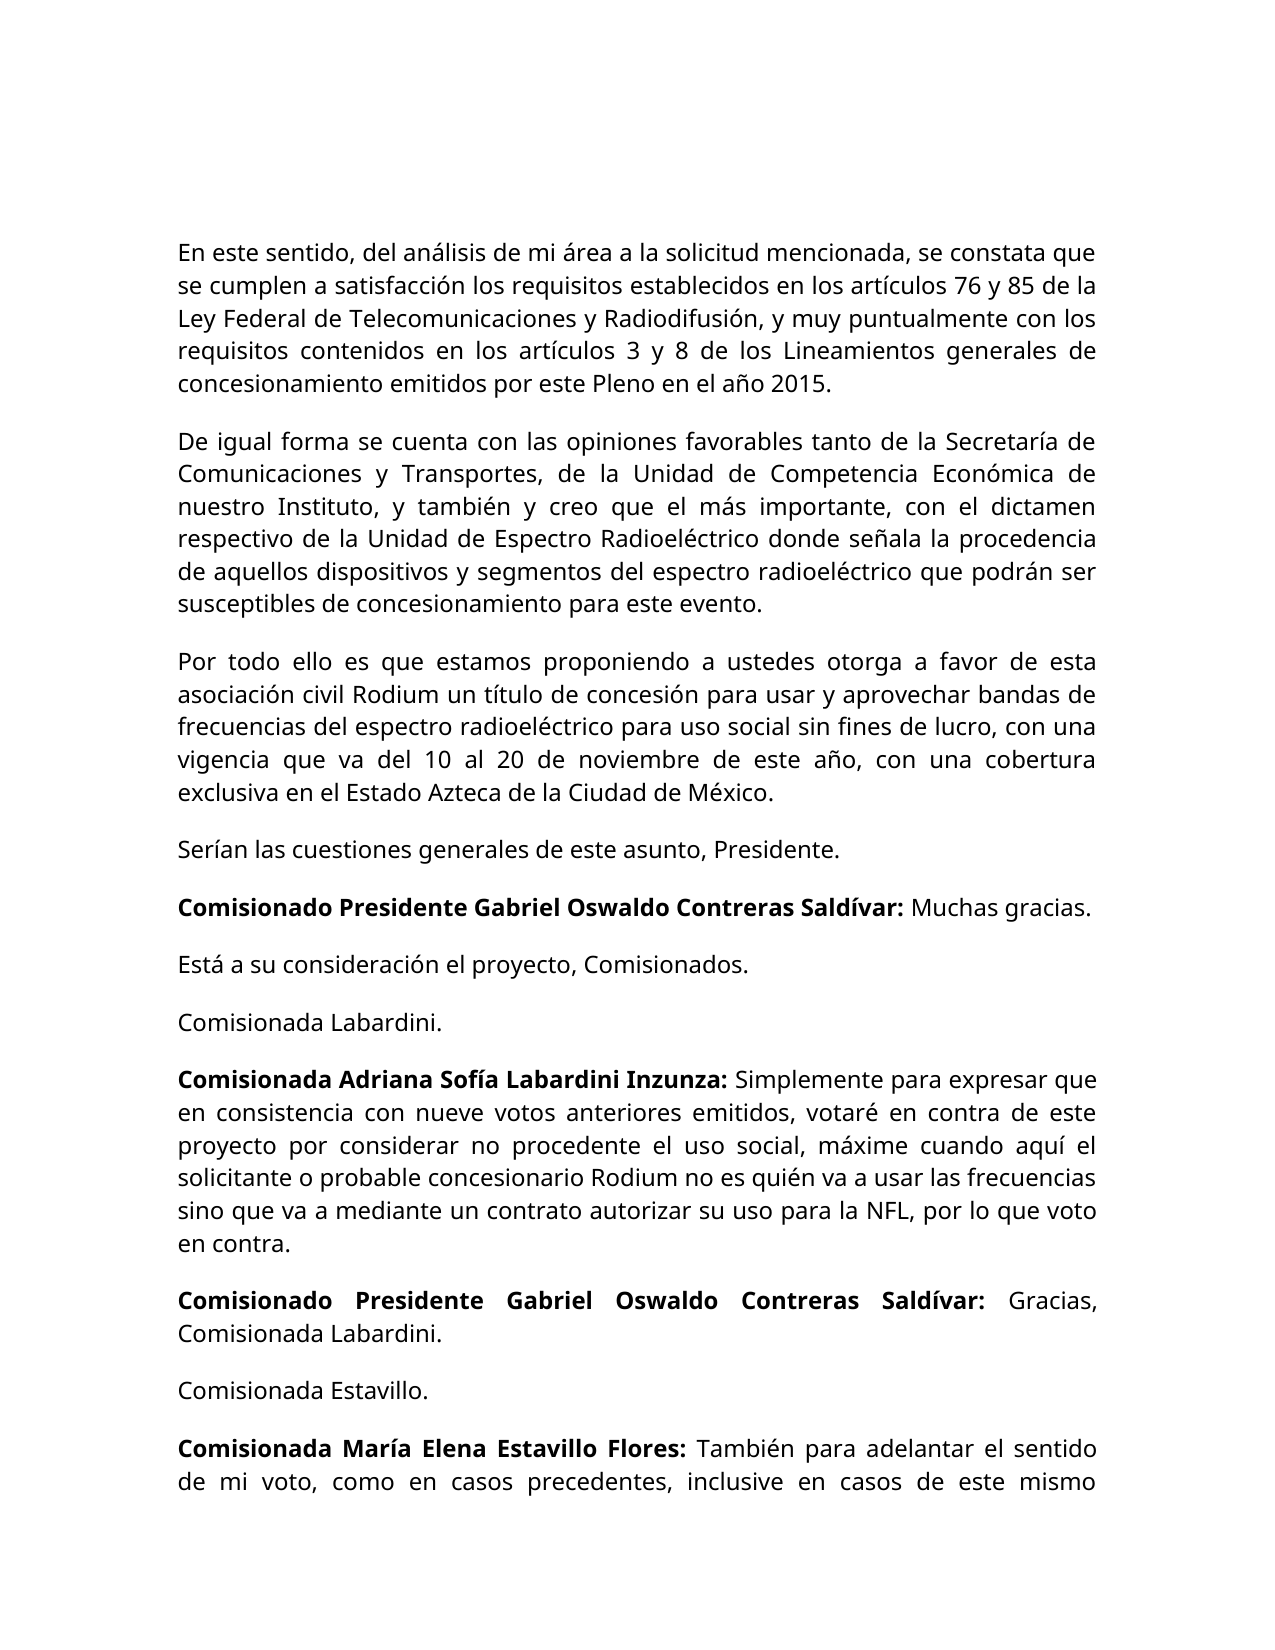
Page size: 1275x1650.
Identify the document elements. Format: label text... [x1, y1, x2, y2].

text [177, 1432, 1098, 1497]
text Está a su consideración el proyecto, Comisionados. [177, 948, 1098, 981]
text De igual forma se cuenta con las opiniones favorables tanto de la Secretaría de Comunicaciones y Transportes, de la Unidad de Competencia Económica de nuestro Instituto, y también y creo que el más importante, con el dictamen respectivo de la Unidad de Espectro Radioeléctrico donde señala la procedencia de aquellos dispositivos y segmentos del espectro radioeléctrico que podrán ser susceptibles de concesionamiento para este evento. [177, 424, 1098, 620]
text Comisionada Adriana Sofía Labardini Inzunza: Simplemente para expresar que en consistencia con nueve votos anteriores emitidos, votaré en contra de este proyecto por considerar no procedente el uso social, máxime cuando aquí el solicitante o probable concesionario Rodium no es quién va a usar las frecuencias sino que va a mediante un contrato autorizar su uso para la NFL, por lo que voto en contra. [177, 1063, 1098, 1259]
text Comisionada Labardini. [177, 1006, 1098, 1038]
text Serían las cuestiones generales de este asunto, Presidente. [177, 833, 1098, 866]
text Comisionado Presidente Gabriel Oswaldo Contreras Saldívar: Gracias, Comisionada Labardini. [177, 1284, 1098, 1349]
text En este sentido, del análisis de mi área a la solicitud mencionada, se constata que se cumplen a satisfacción los requisitos establecidos en los artículos 76 y 85 de la Ley Federal de Telecomunicaciones y Radiodifusión, y muy puntualmente con los requisitos contenidos en los artículos 3 y 8 de los Lineamientos generales de concesionamiento emitidos por este Pleno en el año 2015. [177, 236, 1098, 399]
text Por todo ello es que estamos proponiendo a ustedes otorga a favor de esta asociación civil Rodium un título de concesión para usar y aprovechar bandas de frecuencias del espectro radioeléctrico para uso social sin fines de lucro, con una vigencia que va del 10 al 20 de noviembre de este año, con una cobertura exclusiva en el Estado Azteca de la Ciudad de México. [177, 645, 1098, 808]
text Comisionada Estavillo. [177, 1374, 1098, 1407]
text Comisionado Presidente Gabriel Oswaldo Contreras Saldívar: Muchas gracias. [177, 891, 1098, 923]
